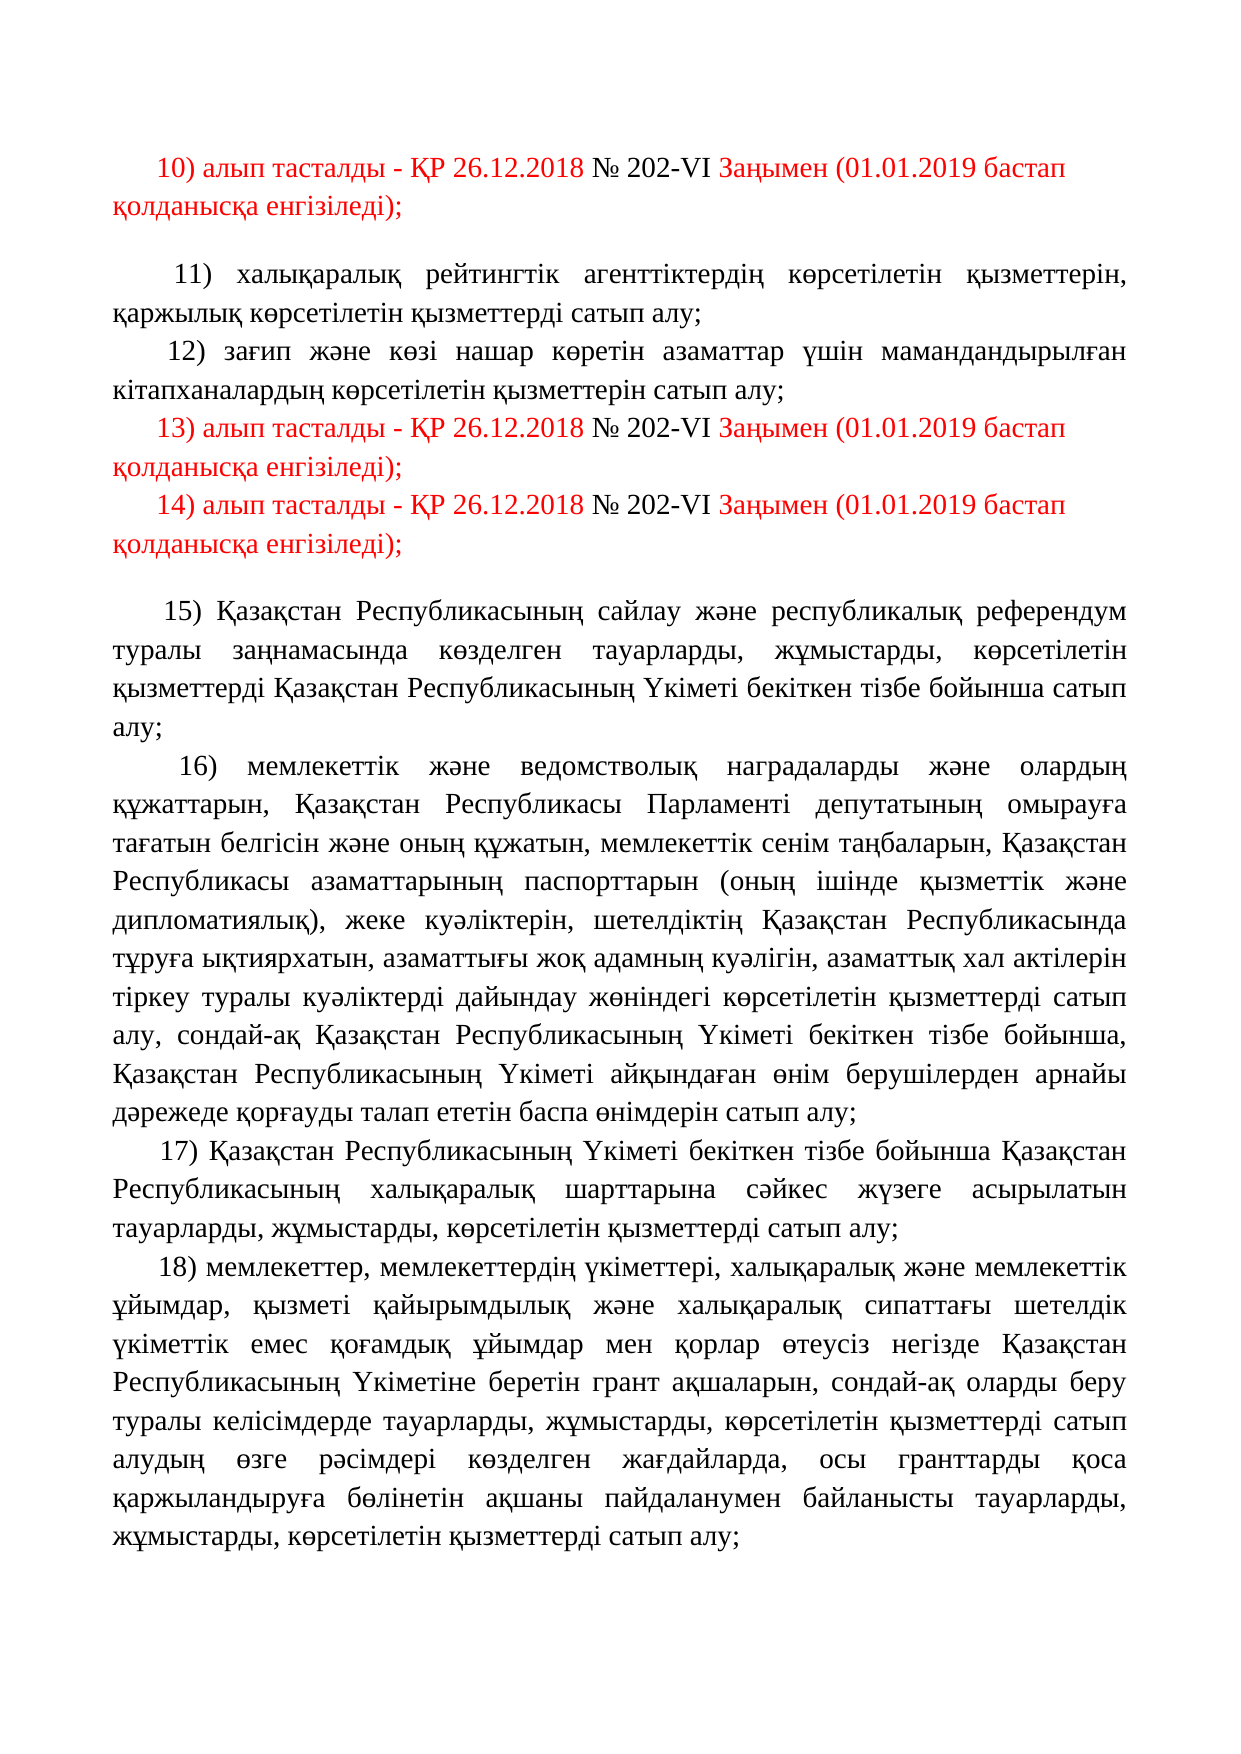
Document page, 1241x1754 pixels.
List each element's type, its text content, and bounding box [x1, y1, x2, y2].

text 16) мемлекеттік және ведомстволық наградаларды және олардың құжаттарын, Қазақстан Республикасы Парламенті депутатының омырауға тағатын белгісін және оның құжатын, мемлекеттік сенім таңбаларын, Қазақстан Республикасы азаматтарының паспорттарын (оның ішінде қызметтік және дипломатиялық), жеке куәліктерін, шетелдіктің Қазақстан Республикасында тұруға ықтиярхатын, азаматтығы жоқ адамның куәлігін, азаматтық хал актілерін тіркеу туралы куәліктерді дайындау жөніндегі көрсетілетін қызметтерді сатып алу, сондай-ақ Қазақстан Республикасының Үкіметі бекіткен тізбе бойынша, Қазақстан Республикасының Үкіметі айқындаған өнім берушілерден арнайы дәрежеде қорғауды талап ететін баспа өнімдерін сатып алу; [112, 748, 1128, 1128]
text 10) алып тасталды - ҚР 26.12.2018 № 202-VI Заңымен (01.01.2019 бастап қолданысқа енгізіледі); [112, 150, 1128, 252]
text 12) зағип және көзі нашар көретін азаматтар үшін мамандандырылған кiтапханалардың көрсетілетін қызметтерін сатып алу; [112, 333, 1128, 405]
text 15) Қазақстан Республикасының сайлау және республикалық референдум туралы заңнамасында көзделген тауарларды, жұмыстарды, көрсетілетін қызметтерді Қазақстан Республикасының Үкіметі бекіткен тізбе бойынша сатып алу; [112, 593, 1128, 743]
text 13) алып тасталды - ҚР 26.12.2018 № 202-VI Заңымен (01.01.2019 бастап қолданысқа енгізіледі); 14) алып тасталды - ҚР 26.12.2018 № 202-VI Заңымен (01.01.2019 бастап қолданысқа енгізіледі); [112, 410, 1128, 590]
text 11) халықаралық рейтингтік агенттіктердің көрсетілетін қызметтерін, қаржылық көрсетілетін қызметтерді сатып алу; [112, 256, 1128, 328]
text 17) Қазақстан Республикасының Үкіметі бекіткен тізбе бойынша Қазақстан Республикасының халықаралық шарттарына сәйкес жүзеге асырылатын тауарларды, жұмыстарды, көрсетілетін қызметтерді сатып алу; [112, 1133, 1128, 1244]
text 18) мемлекеттер, мемлекеттердiң үкiметтерi, халықаралық және мемлекеттiк ұйымдар, қызметi қайырымдылық және халықаралық сипаттағы шетелдiк үкiметтiк емес қоғамдық ұйымдар мен қорлар өтеусiз негiзде Қазақстан Республикасының Үкiметiне беретін грант ақшаларын, сондай-ақ оларды беру туралы келiсiмдерде тауарларды, жұмыстарды, көрсетілетін қызметтердi сатып алудың өзге рәсiмдерi көзделген жағдайларда, осы гранттарды қоса қаржыландыруға бөлiнетін ақшаны пайдаланумен байланысты тауарларды, жұмыстарды, көрсетілетін қызметтердi сатып алу; [112, 1249, 1128, 1552]
